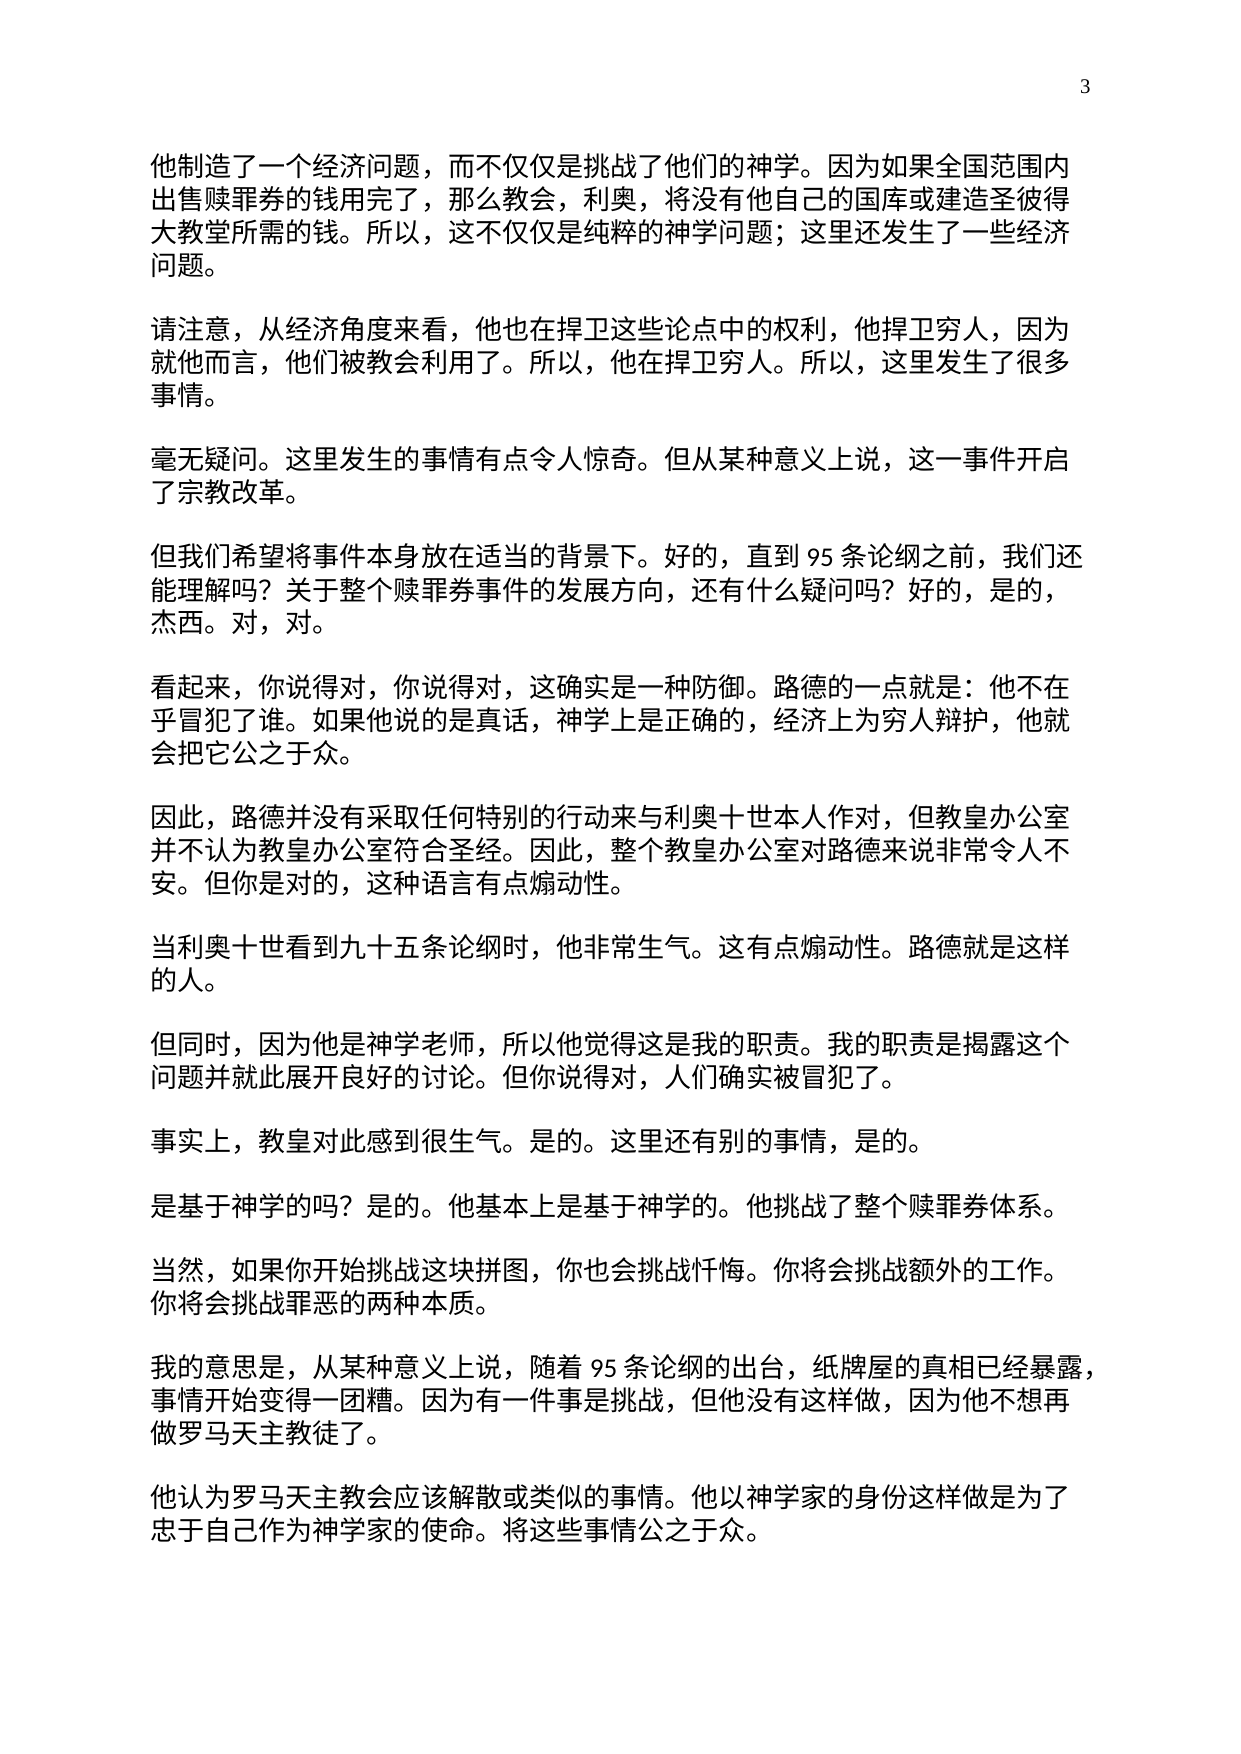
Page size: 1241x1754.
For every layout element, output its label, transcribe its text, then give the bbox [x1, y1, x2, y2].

text 当然，如果你开始挑战这块拼图，你也会挑战忏悔。你将会挑战额外的工作。你将会挑战罪恶的两种本质。 [150, 1254, 1090, 1320]
text 我的意思是，从某种意义上说，随着 95 条论纲的出台，纸牌屋的真相已经暴露，事情开始变得一团糟。因为有一件事是挑战，但他没有这样做，因为他不想再做罗马天主教徒了。 [150, 1351, 1090, 1450]
text 但我们希望将事件本身放在适当的背景下。好的，直到 95 条论纲之前，我们还能理解吗？关于整个赎罪券事件的发展方向，还有什么疑问吗？好的，是的，杰西。对，对。 [150, 541, 1090, 640]
text 毫无疑问。这里发生的事情有点令人惊奇。但从某种意义上说，这一事件开启了宗教改革。 [150, 443, 1090, 509]
text 他认为罗马天主教会应该解散或类似的事情。他以神学家的身份这样做是为了忠于自己作为神学家的使命。将这些事情公之于众。 [150, 1481, 1090, 1547]
text 当利奥十世看到九十五条论纲时，他非常生气。这有点煽动性。路德就是这样的人。 [150, 931, 1090, 997]
text 事实上，教皇对此感到很生气。是的。这里还有别的事情，是的。 [150, 1126, 1090, 1159]
text 因此，路德并没有采取任何特别的行动来与利奥十世本人作对，但教皇办公室并不认为教皇办公室符合圣经。因此，整个教皇办公室对路德来说非常令人不安。但你是对的，这种语言有点煽动性。 [150, 801, 1090, 900]
text 但同时，因为他是神学老师，所以他觉得这是我的职责。我的职责是揭露这个问题并就此展开良好的讨论。但你说得对，人们确实被冒犯了。 [150, 1028, 1090, 1094]
text 请注意，从经济角度来看，他也在捍卫这些论点中的权利，他捍卫穷人，因为就他而言，他们被教会利用了。所以，他在捍卫穷人。所以，这里发生了很多事情。 [150, 313, 1090, 412]
text 看起来，你说得对，你说得对，这确实是一种防御。路德的一点就是：他不在乎冒犯了谁。如果他说的是真话，神学上是正确的，经济上为穷人辩护，他就会把它公之于众。 [150, 671, 1090, 770]
text 是基于神学的吗？是的。他基本上是基于神学的。他挑战了整个赎罪券体系。 [150, 1190, 1090, 1223]
text 他制造了一个经济问题，而不仅仅是挑战了他们的神学。因为如果全国范围内出售赎罪券的钱用完了，那么教会，利奥，将没有他自己的国库或建造圣彼得大教堂所需的钱。所以，这不仅仅是纯粹的神学问题；这里还发生了一些经济问题。 [150, 150, 1090, 282]
